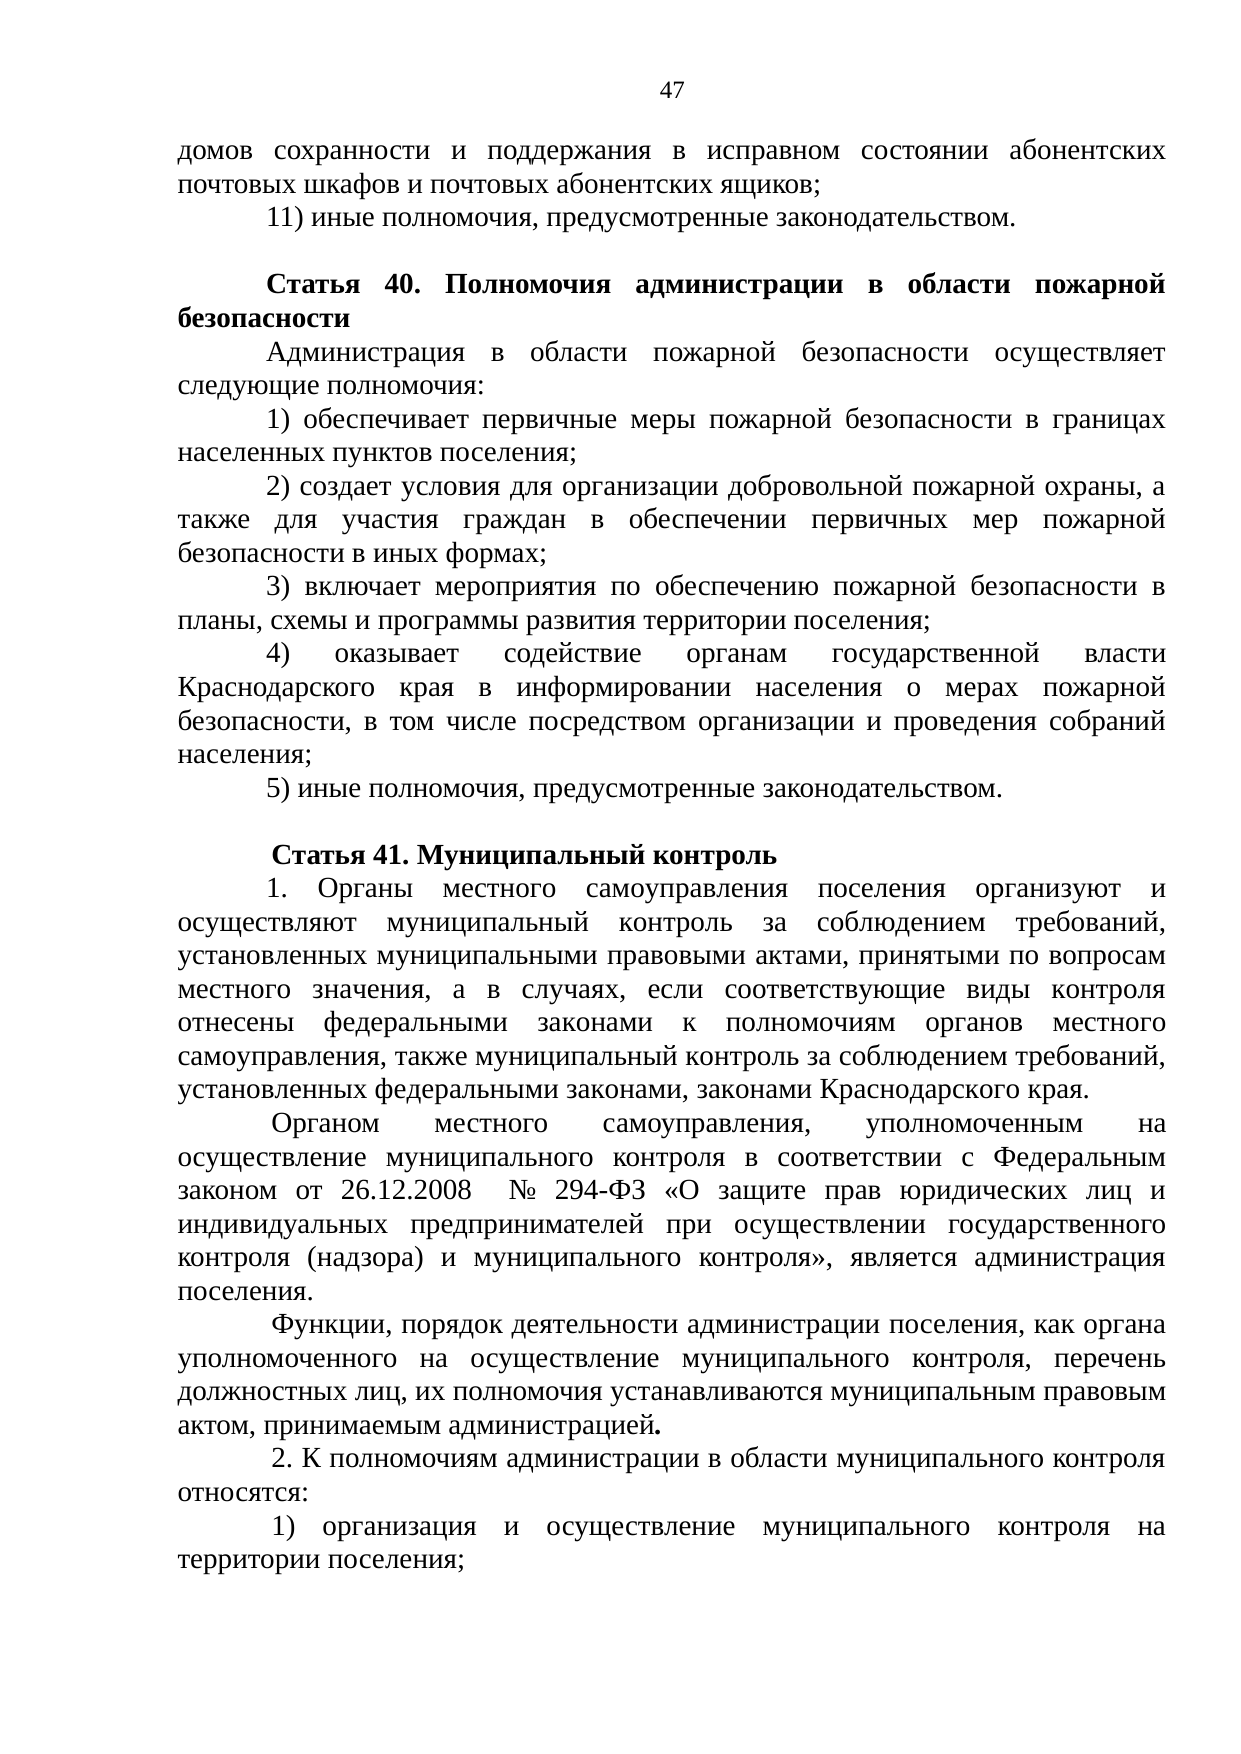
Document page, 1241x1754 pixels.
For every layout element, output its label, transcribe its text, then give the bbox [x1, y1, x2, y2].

text 2) создает условия для организации добровольной пожарной охраны, а также для участия граждан в обеспечении первичных мер пожарной безопасности в иных формах; [177, 468, 1167, 568]
text 2. К полномочиям администрации в области муниципального контроля относятся: [177, 1441, 1167, 1508]
text 1) обеспечивает первичные меры пожарной безопасности в границах населенных пунктов поселения; [177, 401, 1167, 468]
title Статья 40. Полномочия администрации в области пожарной безопасности [177, 267, 1167, 334]
text 3) включает мероприятия по обеспечению пожарной безопасности в планы, схемы и программы развития территории поселения; [177, 568, 1167, 636]
text 11) иные полномочия, предусмотренные законодательством. [177, 199, 1167, 233]
text 5) иные полномочия, предусмотренные законодательством. [177, 770, 1167, 803]
text Функции, порядок деятельности администрации поселения, как органа уполномоченного на осуществление муниципального контроля, перечень должностных лиц, их полномочия устанавливаются муниципальным правовым актом, принимаемым администрацией. [177, 1306, 1167, 1441]
text 1) организация и осуществление муниципального контроля на территории поселения; [177, 1508, 1167, 1575]
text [177, 132, 1167, 199]
text Статья 41. Муниципальный контроль [177, 837, 1167, 870]
text Администрация в области пожарной безопасности осуществляет следующие полномочия: [177, 334, 1167, 401]
text Органом местного самоуправления, уполномоченным на осуществление муниципального контроля в соответствии с Федеральным законом от 26.12.2008 № 294-ФЗ «О защите прав юридических лиц и индивидуальных предпринимателей при осуществлении государственного контроля (надзора) и муниципального контроля», является администрация поселения. [177, 1105, 1167, 1306]
text 4) оказывает содействие органам государственной власти Краснодарского края в информировании населения о мерах пожарной безопасности, в том числе посредством организации и проведения собраний населения; [177, 636, 1167, 770]
text 1. Органы местного самоуправления поселения организуют и осуществляют муниципальный контроль за соблюдением требований, установленных муниципальными правовыми актами, принятыми по вопросам местного значения, а в случаях, если соответствующие виды контроля отнесены федеральными законами к полномочиям органов местного самоуправления, также муниципальный контроль за соблюдением требований, установленных федеральными законами, законами Краснодарского края. [177, 870, 1167, 1105]
